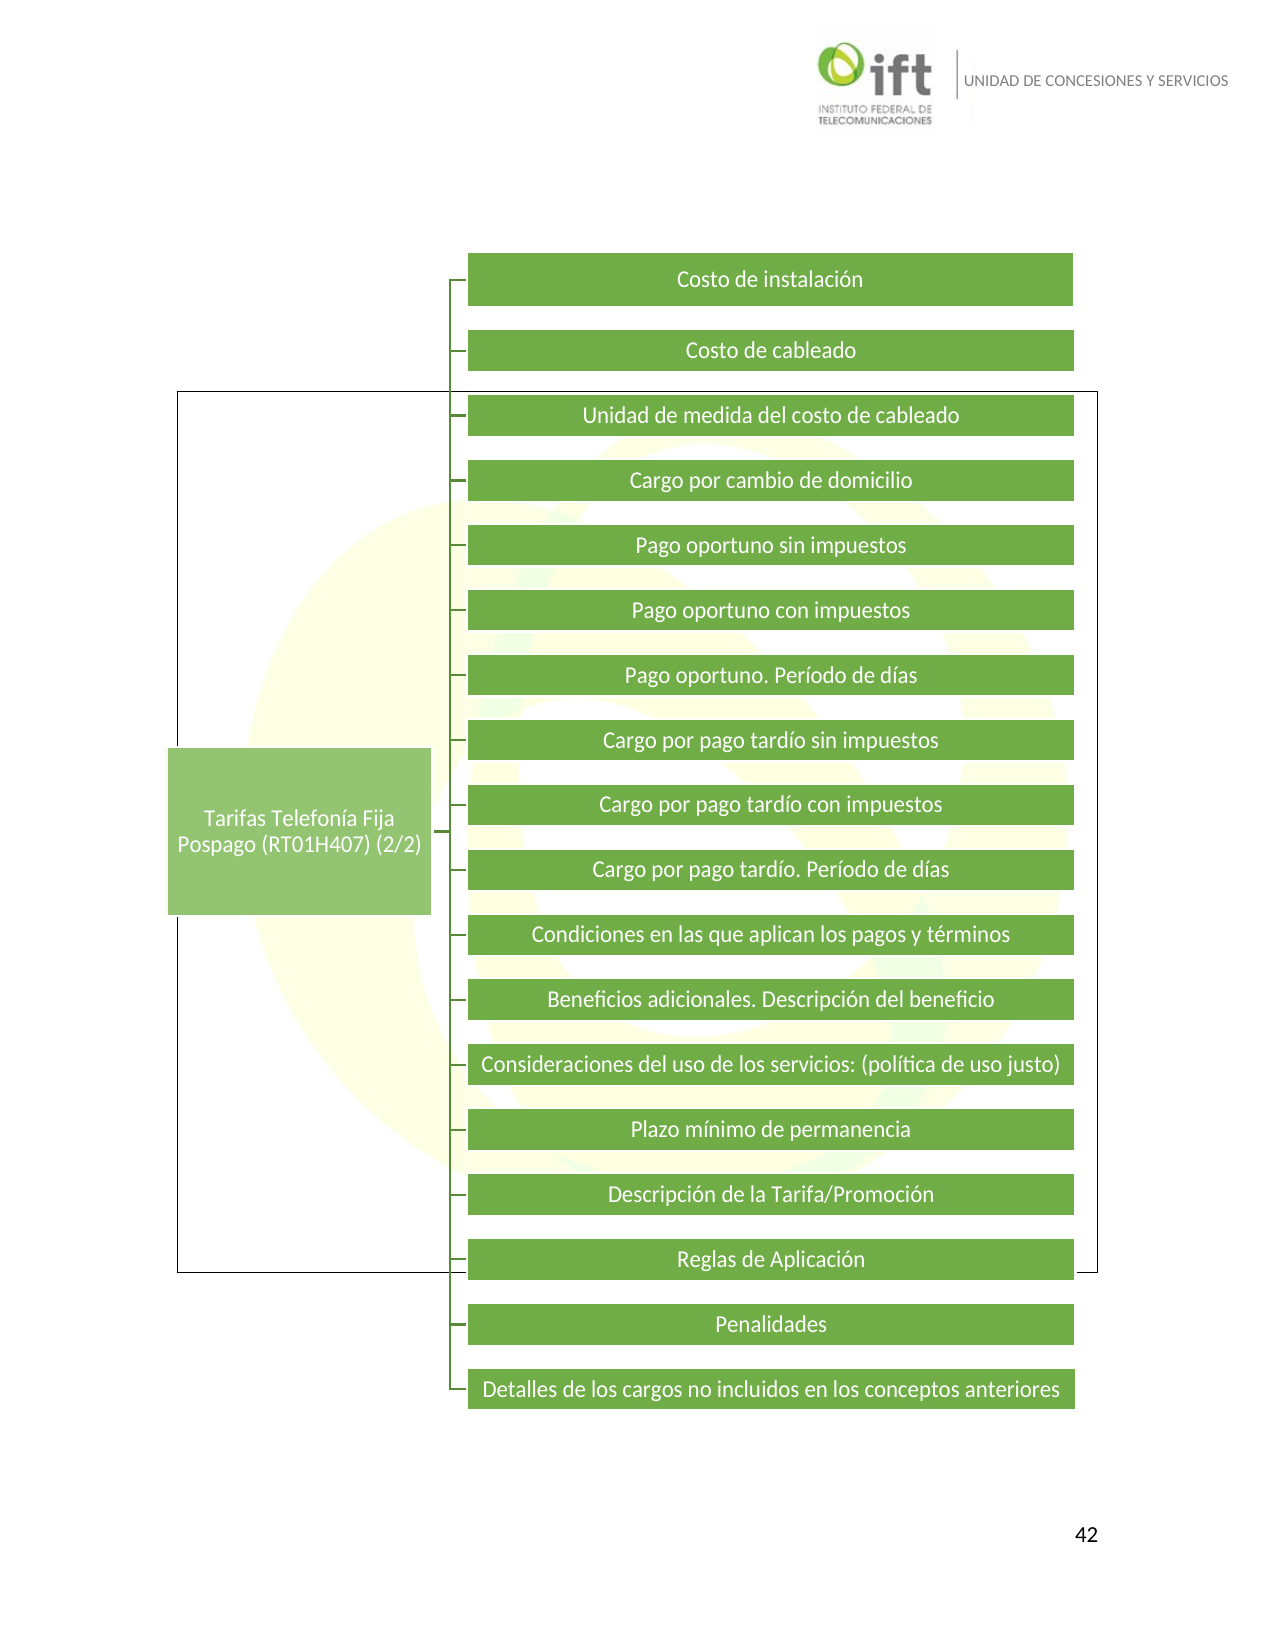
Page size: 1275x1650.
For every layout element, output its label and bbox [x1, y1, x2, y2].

picture [812, 21, 978, 170]
